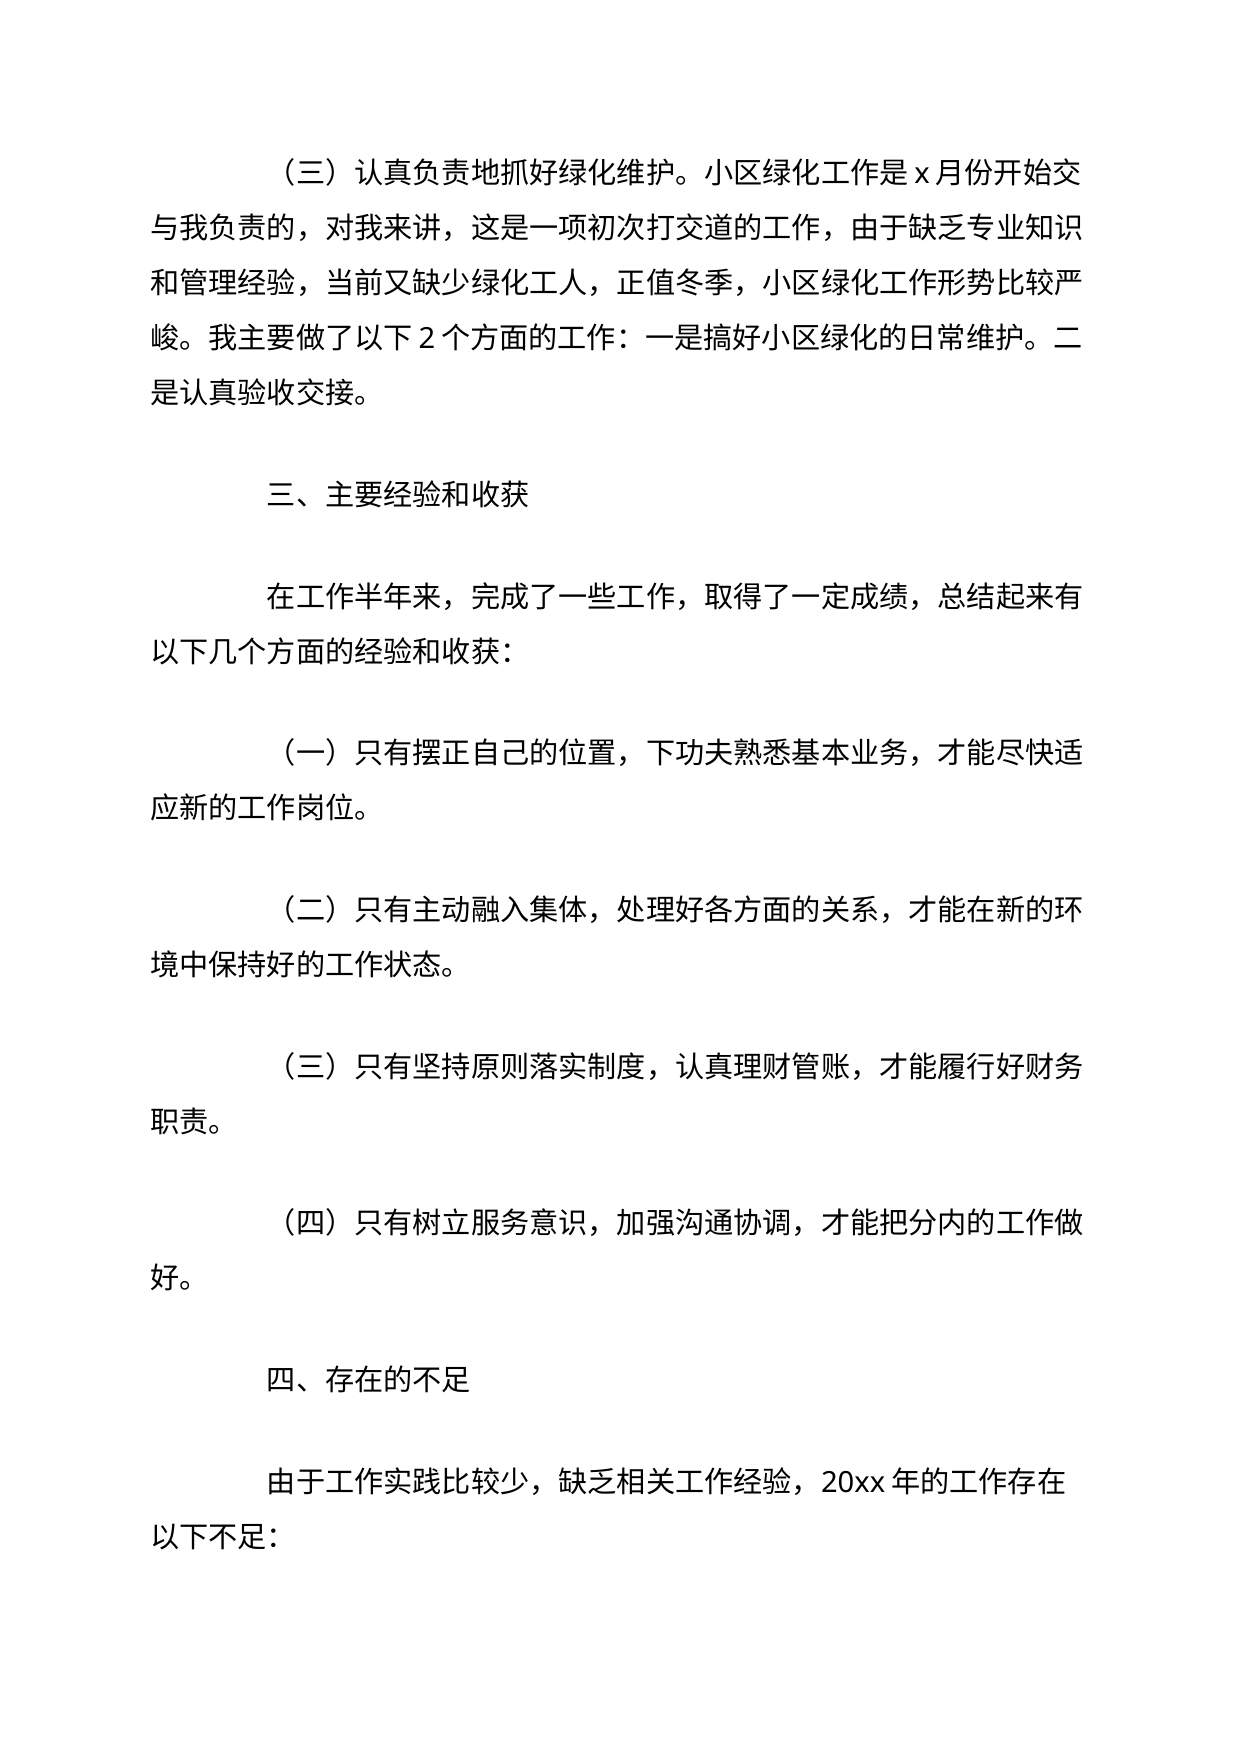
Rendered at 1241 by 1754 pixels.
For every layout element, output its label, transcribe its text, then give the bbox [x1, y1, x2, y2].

text （二）只有主动融入集体，处理好各方面的关系，才能在新的环境中保持好的工作状态。 [150, 887, 1090, 984]
text （三）只有坚持原则落实制度，认真理财管账，才能履行好财务职责。 [150, 1043, 1090, 1141]
text 四、存在的不足 [150, 1357, 1090, 1399]
text （三）认真负责地抓好绿化维护。小区绿化工作是x月份开始交与我负责的，对我来讲，这是一项初次打交道的工作，由于缺乏专业知识和管理经验，当前又缺少绿化工人，正值冬季，小区绿化工作形势比较严峻。我主要做了以下2个方面的工作：一是搞好小区绿化的日常维护。二是认真验收交接。 [150, 150, 1090, 412]
text 三、主要经验和收获 [150, 472, 1090, 514]
text 在工作半年来，完成了一些工作，取得了一定成绩，总结起来有以下几个方面的经验和收获： [150, 573, 1090, 671]
text （四）只有树立服务意识，加强沟通协调，才能把分内的工作做好。 [150, 1200, 1090, 1297]
text （一）只有摆正自己的位置，下功夫熟悉基本业务，才能尽快适应新的工作岗位。 [150, 730, 1090, 827]
text 由于工作实践比较少，缺乏相关工作经验，20xx年的工作存在以下不足： [150, 1458, 1090, 1556]
